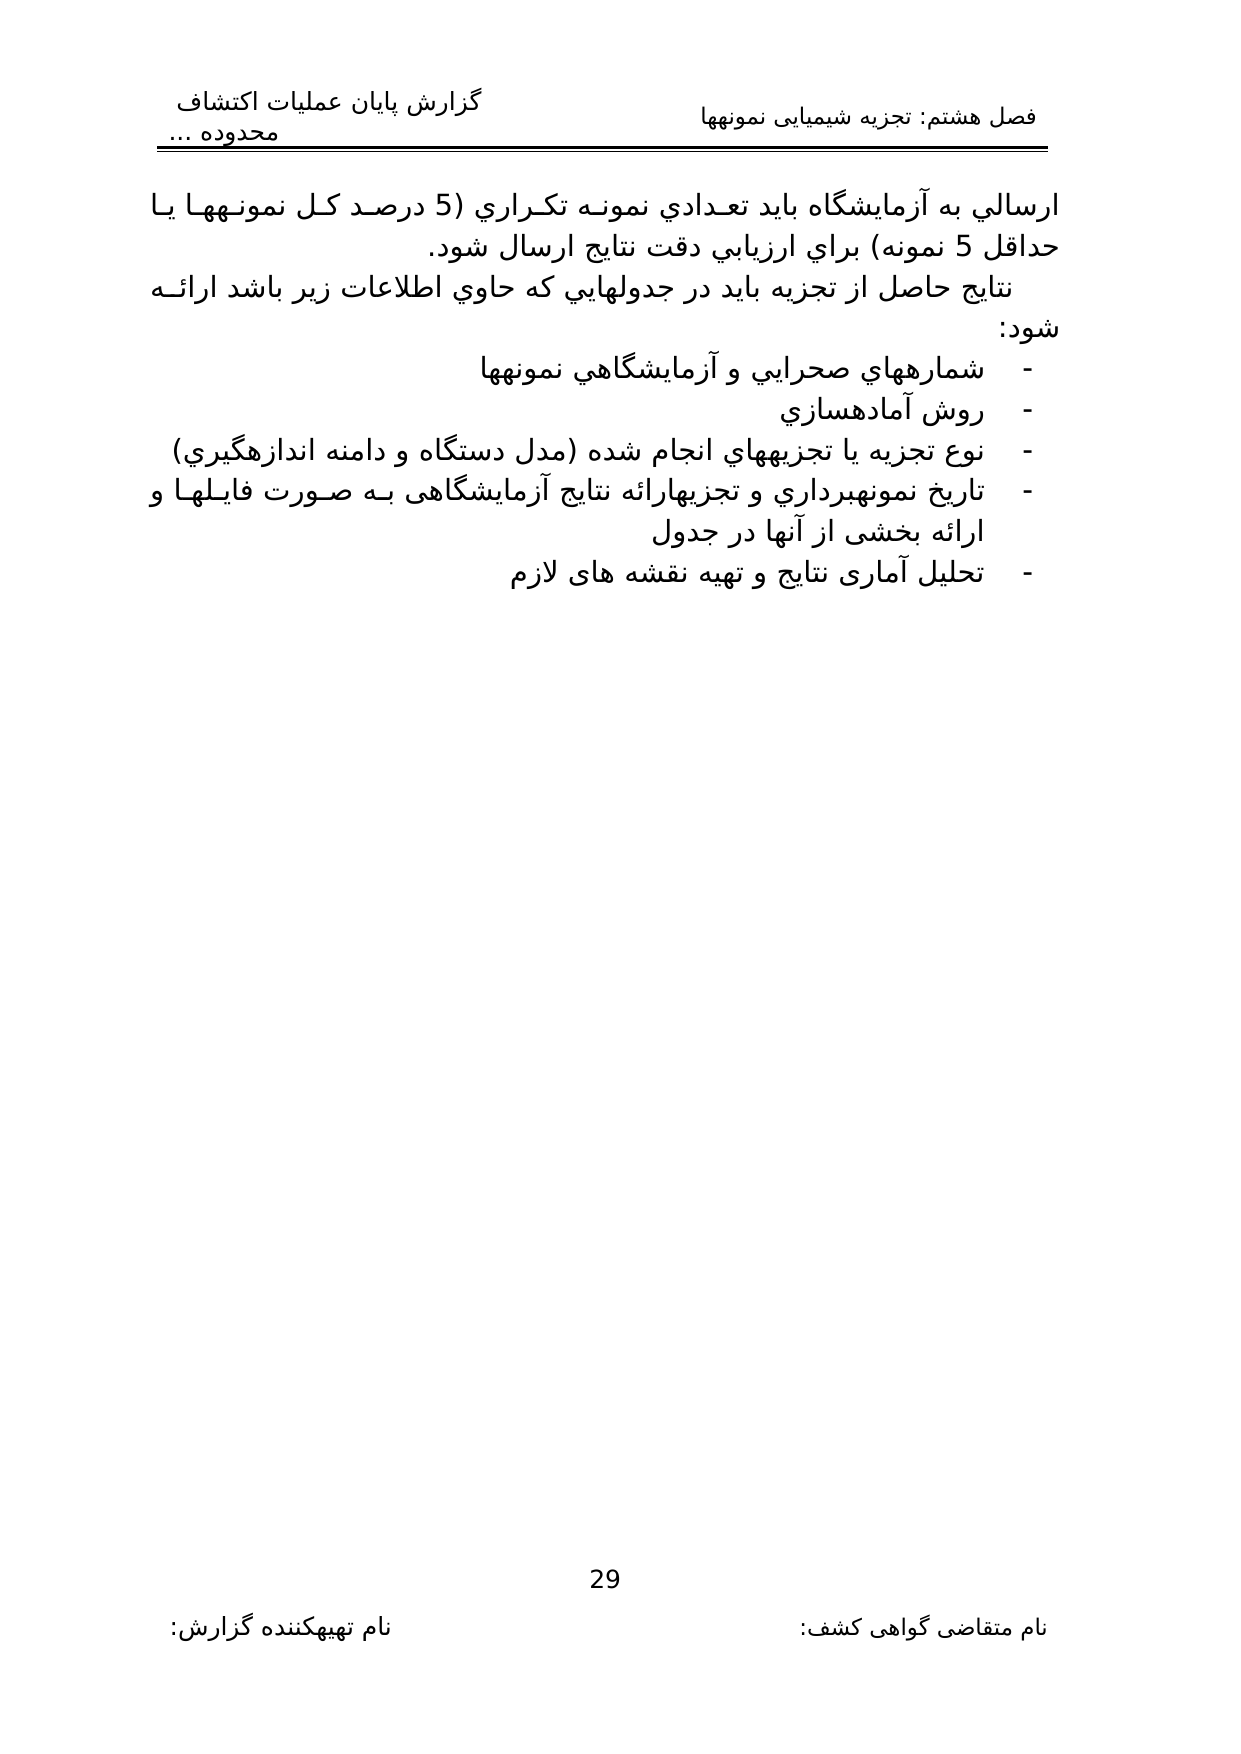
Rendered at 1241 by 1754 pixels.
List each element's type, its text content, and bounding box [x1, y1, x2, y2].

text نتايج حاصل از تجزيه بايد در جدولهايي كه حاوي اطلاعات زير باشد ارائه شود: [150, 270, 1060, 345]
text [150, 189, 1060, 263]
list تاريخ نمونهبرداري و تجزيهارائه نتایج آزمایشگاهی به صورت فایلها و ارائه بخشی از آنها در جدول [150, 474, 1023, 548]
list تحلیل آماری نتایج و تهیه نقشه های لازم [150, 555, 1023, 589]
list نوع تجزيه يا تجزيههاي انجام شده (مدل دستگاه و دامنه اندازهگيري) [150, 433, 1023, 467]
list روش آمادهسازي [150, 392, 1023, 426]
list شمارههاي صحرايي و آزمايشگاهي نمونهها [150, 352, 1023, 386]
